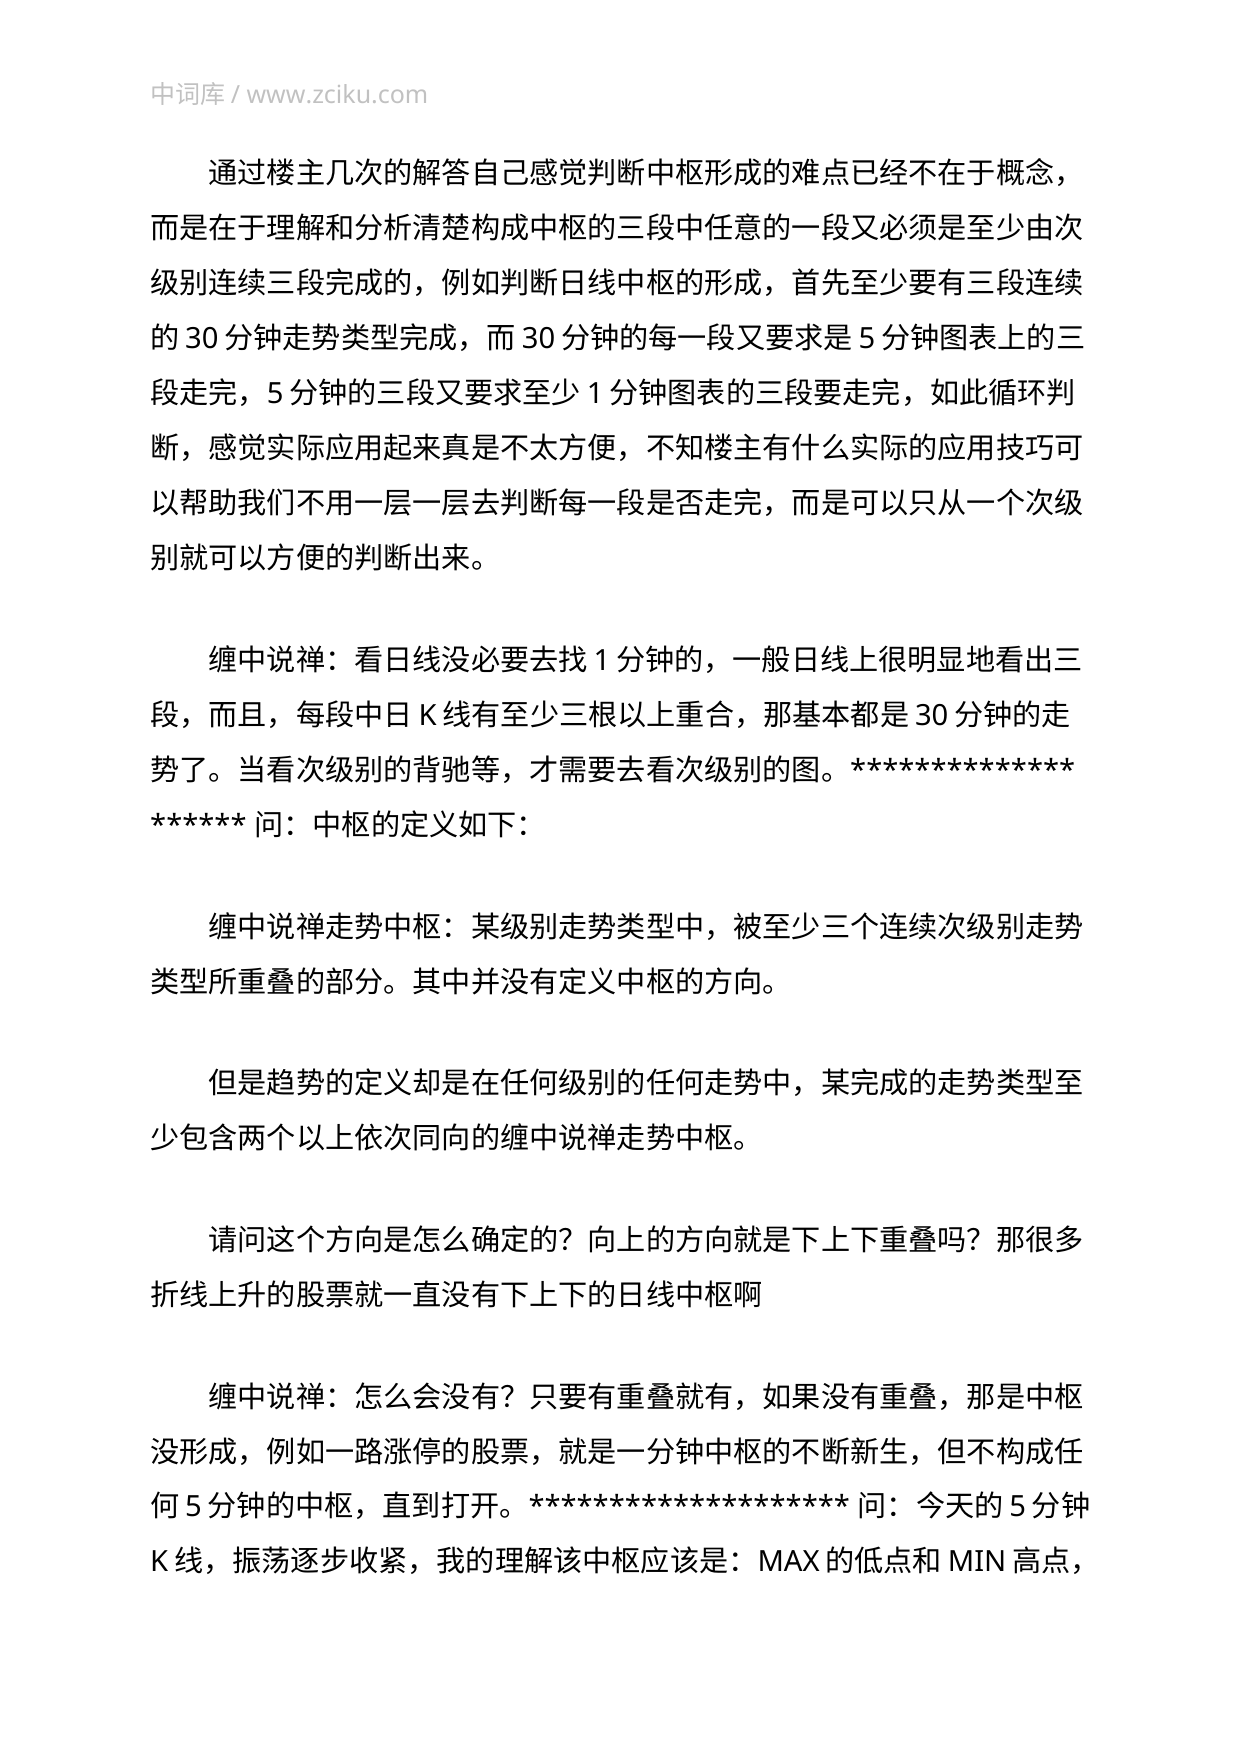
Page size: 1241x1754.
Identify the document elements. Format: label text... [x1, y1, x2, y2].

text 请问这个方向是怎么确定的？向上的方向就是下上下重叠吗？那很多折线上升的股票就一直没有下上下的日线中枢啊 [150, 1217, 1090, 1314]
text 但是趋势的定义却是在任何级别的任何走势中，某完成的走势类型至少包含两个以上依次同向的缠中说禅走势中枢。 [150, 1060, 1090, 1157]
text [150, 1373, 1090, 1580]
text 缠中说禅：看日线没必要去找1分钟的，一般日线上很明显地看出三段，而且，每段中日K线有至少三根以上重合，那基本都是30分钟的走势了。当看次级别的背驰等，才需要去看次级别的图。******************** 问：中枢的定义如下： [150, 636, 1090, 844]
text 通过楼主几次的解答自己感觉判断中枢形成的难点已经不在于概念，而是在于理解和分析清楚构成中枢的三段中任意的一段又必须是至少由次级别连续三段完成的，例如判断日线中枢的形成，首先至少要有三段连续的30分钟走势类型完成，而30分钟的每一段又要求是5分钟图表上的三段走完，5分钟的三段又要求至少1分钟图表的三段要走完，如此循环判断，感觉实际应用起来真是不太方便，不知楼主有什么实际的应用技巧可以帮助我们不用一层一层去判断每一段是否走完，而是可以只从一个次级别就可以方便的判断出来。 [150, 150, 1090, 577]
text 缠中说禅走势中枢：某级别走势类型中，被至少三个连续次级别走势类型所重叠的部分。其中并没有定义中枢的方向。 [150, 903, 1090, 1000]
